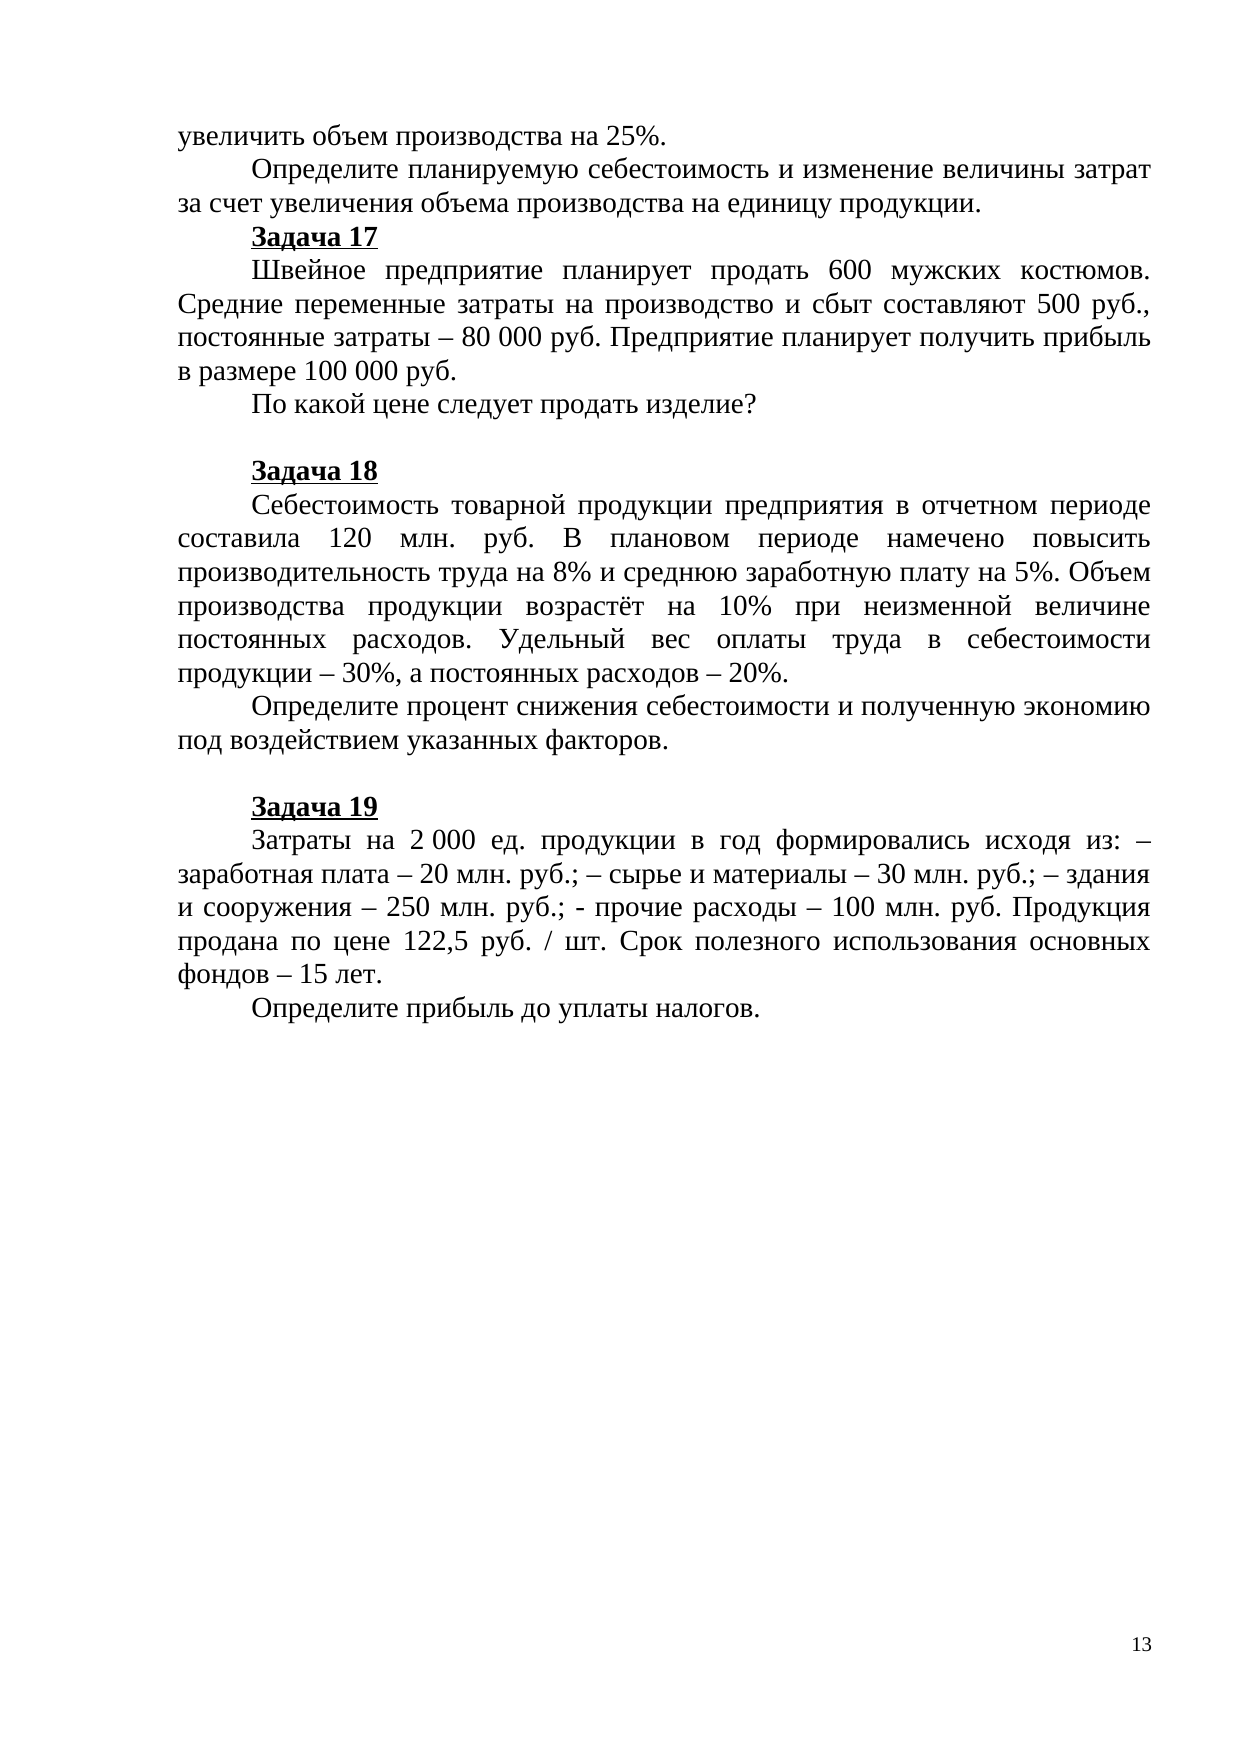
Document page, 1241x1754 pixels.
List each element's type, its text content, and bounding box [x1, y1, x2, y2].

text Определите планируемую себестоимость и изменение величины затрат за счет увеличения объема производства на единицу продукции. [177, 152, 1152, 219]
text Затраты на 2 000 ед. продукции в год формировались исходя из: – заработная плата – 20 млн. руб.; – сырье и материалы – 30 млн. руб.; – здания и сооружения – 250 млн. руб.; - прочие расходы – 100 млн. руб. Продукция продана по цене 122,5 руб. / шт. Срок полезного использования основных фондов – 15 лет. [177, 822, 1152, 990]
subtitle Задача 17 [177, 219, 1152, 252]
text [177, 118, 1152, 152]
text Швейное предприятие планирует продать 600 мужских костюмов. Средние переменные затраты на производство и сбыт составляют 500 руб., постоянные затраты – 80 000 руб. Предприятие планирует получить прибыль в размере 100 000 руб. [177, 252, 1152, 386]
text По какой цене следует продать изделие? [177, 386, 1152, 420]
text Определите процент снижения себестоимости и полученную экономию под воздействием указанных факторов. [177, 688, 1152, 755]
text Себестоимость товарной продукции предприятия в отчетном периоде составила 120 млн. руб. В плановом периоде намечено повысить производительность труда на 8% и среднюю заработную плату на 5%. Объем производства продукции возрастёт на 10% при неизменной величине постоянных расходов. Удельный вес оплаты труда в себестоимости продукции – 30%, а постоянных расходов – 20%. [177, 487, 1152, 688]
subtitle Задача 19 [177, 789, 1152, 822]
text Определите прибыль до уплаты налогов. [177, 990, 1152, 1024]
subtitle Задача 18 [177, 453, 1152, 487]
